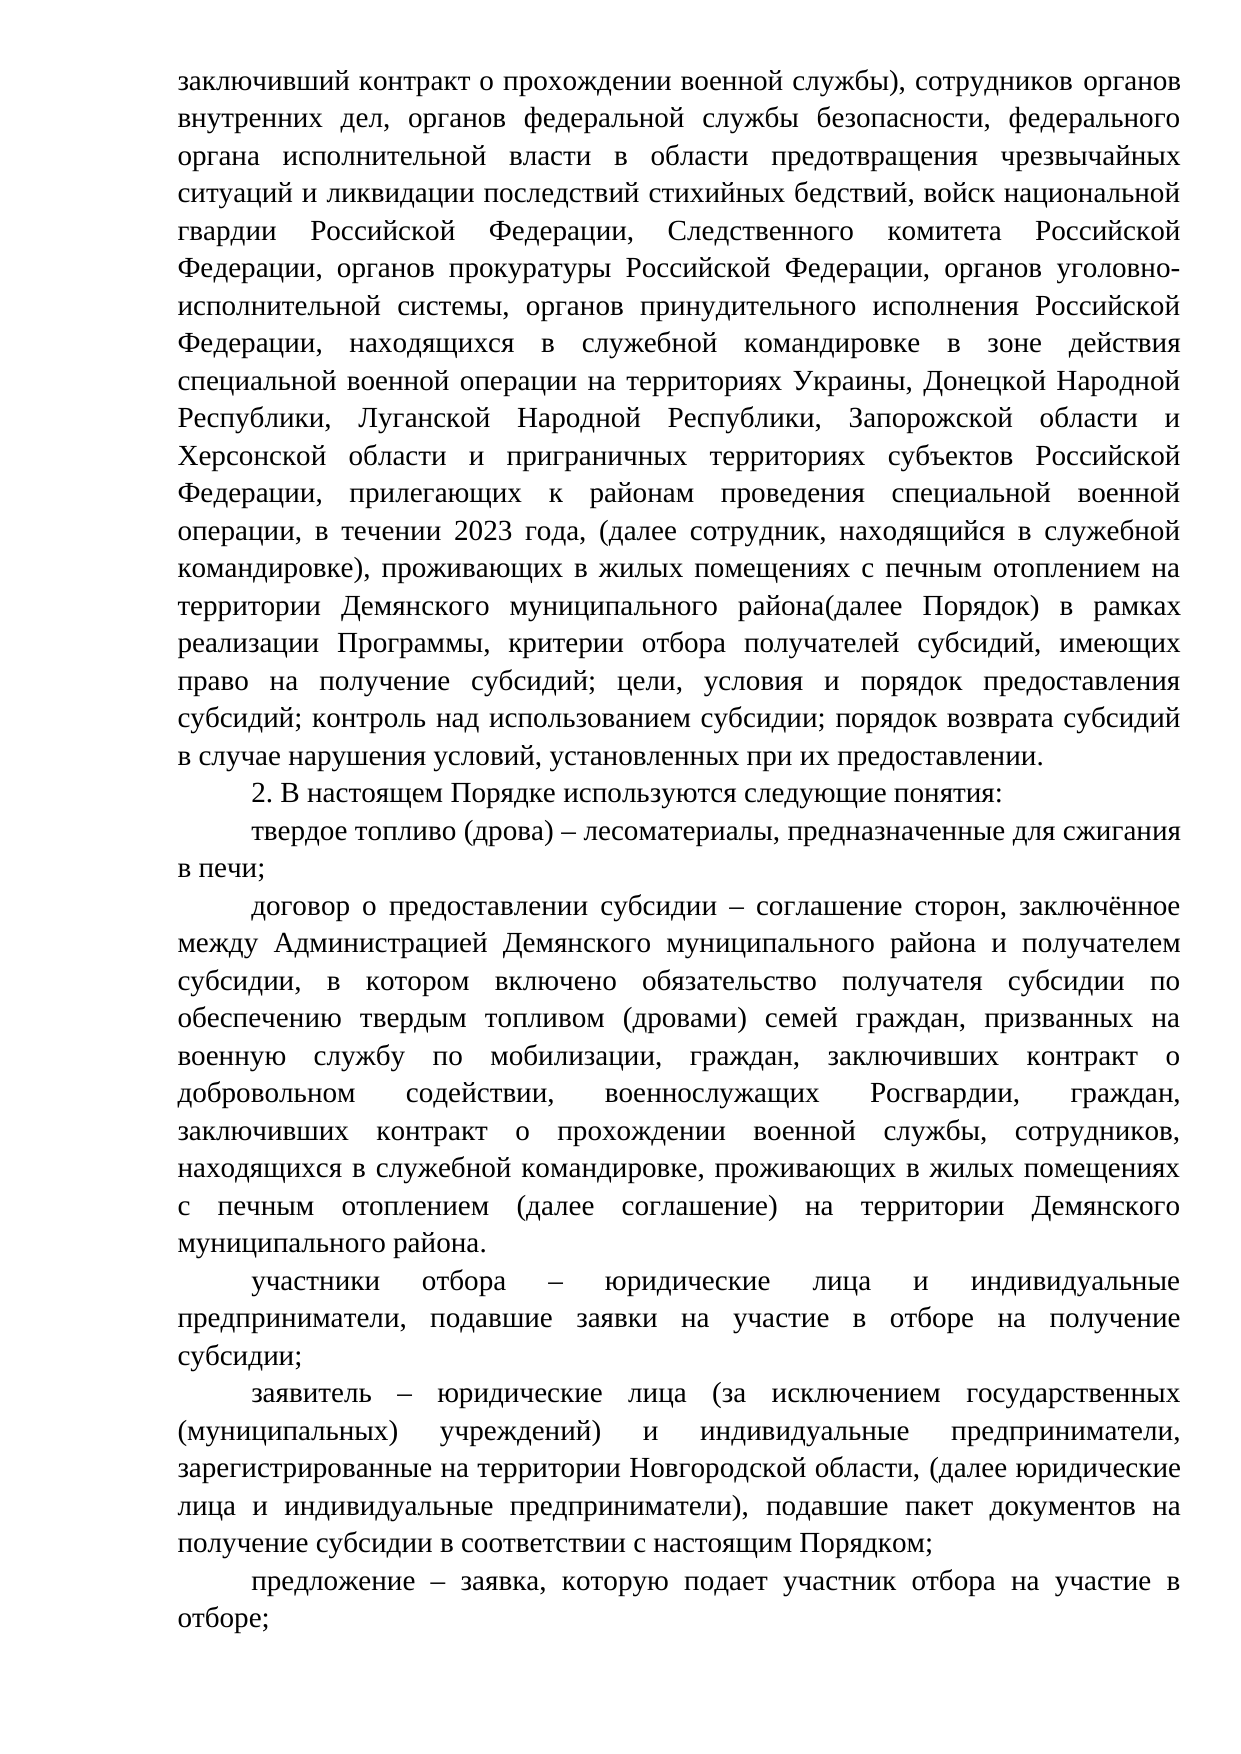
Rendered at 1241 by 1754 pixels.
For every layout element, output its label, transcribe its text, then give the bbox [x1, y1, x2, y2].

text участники отбора – юридические лица и индивидуальные предприниматели, подавшие заявки на участие в отборе на получение субсидии; [177, 1259, 1181, 1372]
text заявитель – юридические лица (за исключением государственных (муниципальных) учреждений) и индивидуальные предприниматели, зарегистрированные на территории Новгородской области, (далее юридические лица и индивидуальные предприниматели), подавшие пакет документов на получение субсидии в соответствии с настоящим Порядком; [177, 1372, 1181, 1559]
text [177, 59, 1181, 772]
text 2. В настоящем Порядке используются следующие понятия: [177, 772, 1181, 809]
text твердое топливо (дрова) – лесоматериалы, предназначенные для сжигания в печи; [177, 809, 1181, 884]
text предложение – заявка, которую подает участник отбора на участие в отборе; [177, 1559, 1181, 1634]
text договор о предоставлении субсидии – соглашение сторон, заключённое между Администрацией Демянского муниципального района и получателем субсидии, в котором включено обязательство получателя субсидии по обеспечению твердым топливом (дровами) семей граждан, призванных на военную службу по мобилизации, граждан, заключивших контракт о добровольном содействии, военнослужащих Росгвардии, граждан, заключивших контракт о прохождении военной службы, сотрудников, находящихся в служебной командировке, проживающих в жилых помещениях с печным отоплением (далее соглашение) на территории Демянского муниципального района. [177, 884, 1181, 1259]
